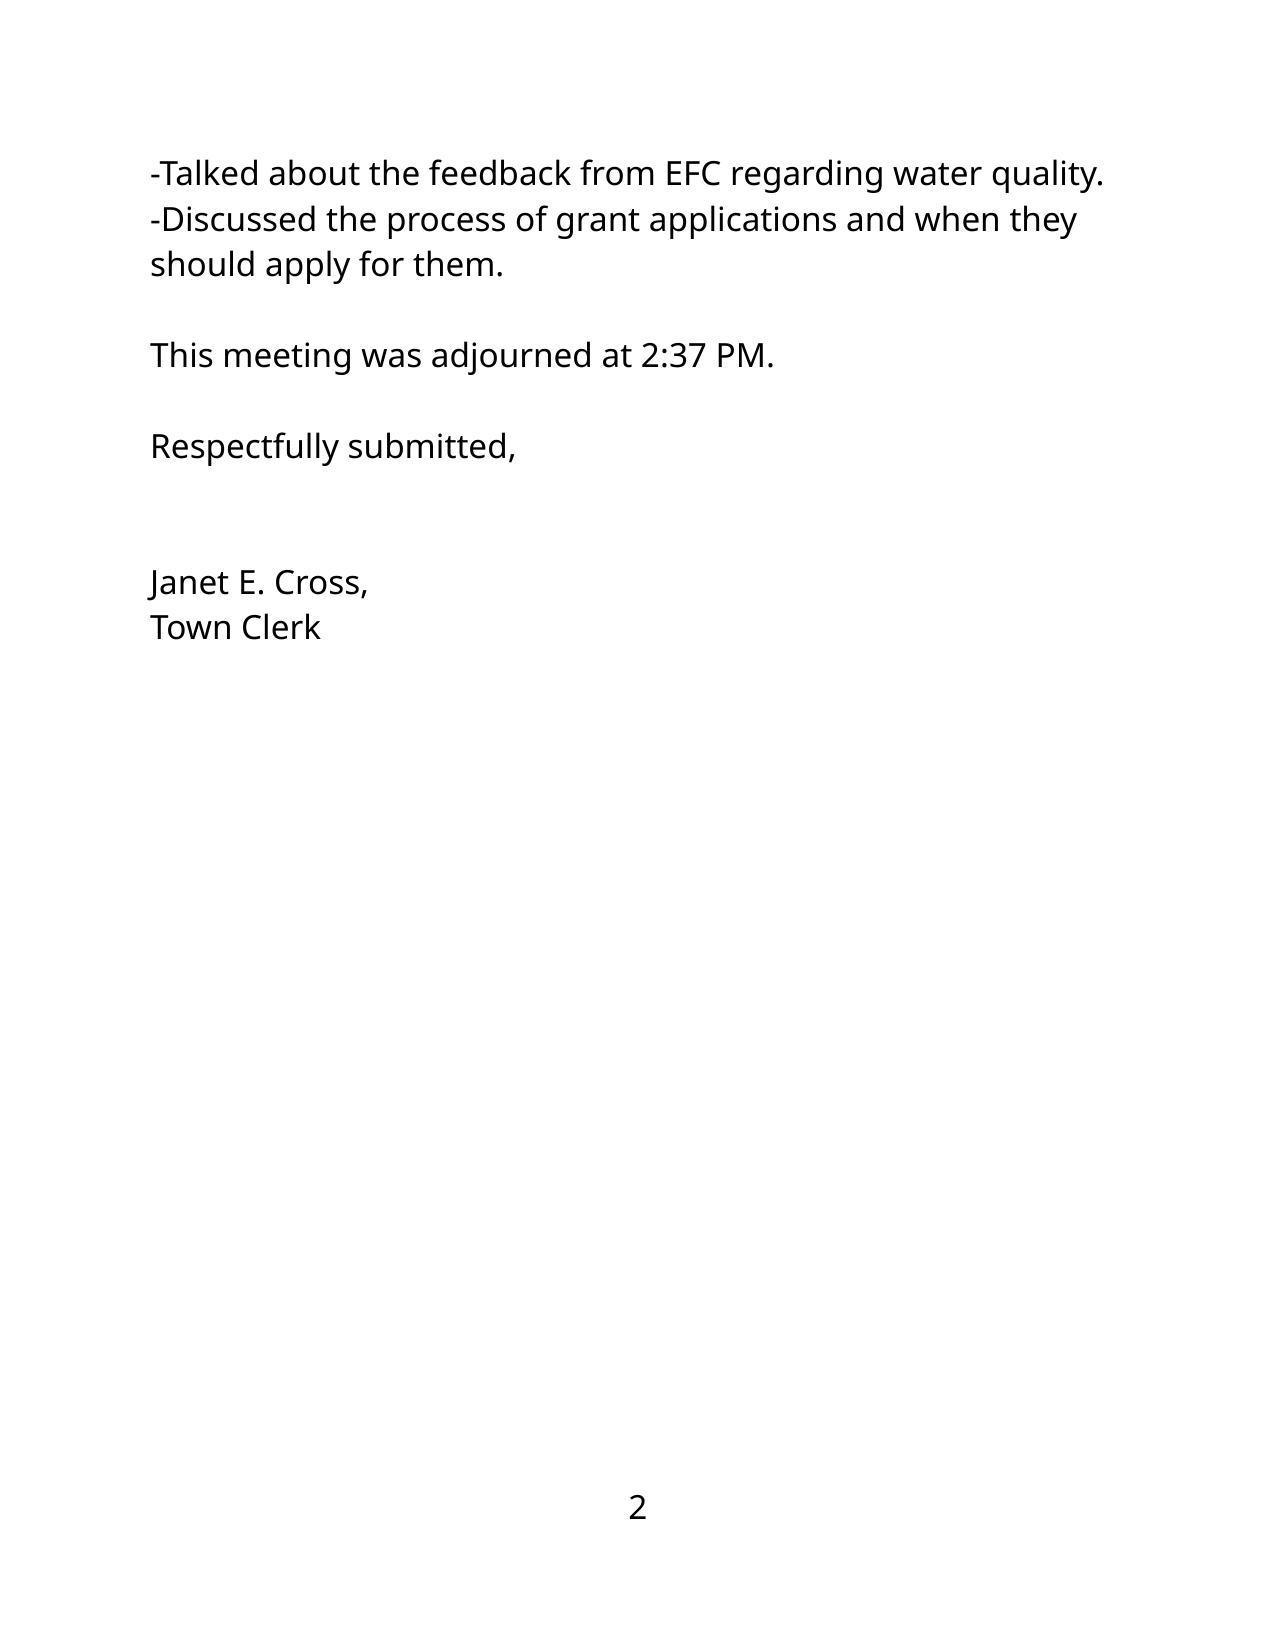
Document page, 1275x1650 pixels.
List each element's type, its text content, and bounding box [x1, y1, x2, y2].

text -Talked about the feedback from EFC regarding water quality. [150, 150, 1125, 195]
text -Discussed the process of grant applications and when they should apply for them. [150, 195, 1125, 286]
text Janet E. Cross, [150, 559, 1125, 604]
text This meeting was adjourned at 2:37 PM. [150, 332, 1125, 377]
text Respectfully submitted, [150, 422, 1125, 468]
text Town Clerk [150, 604, 1125, 649]
